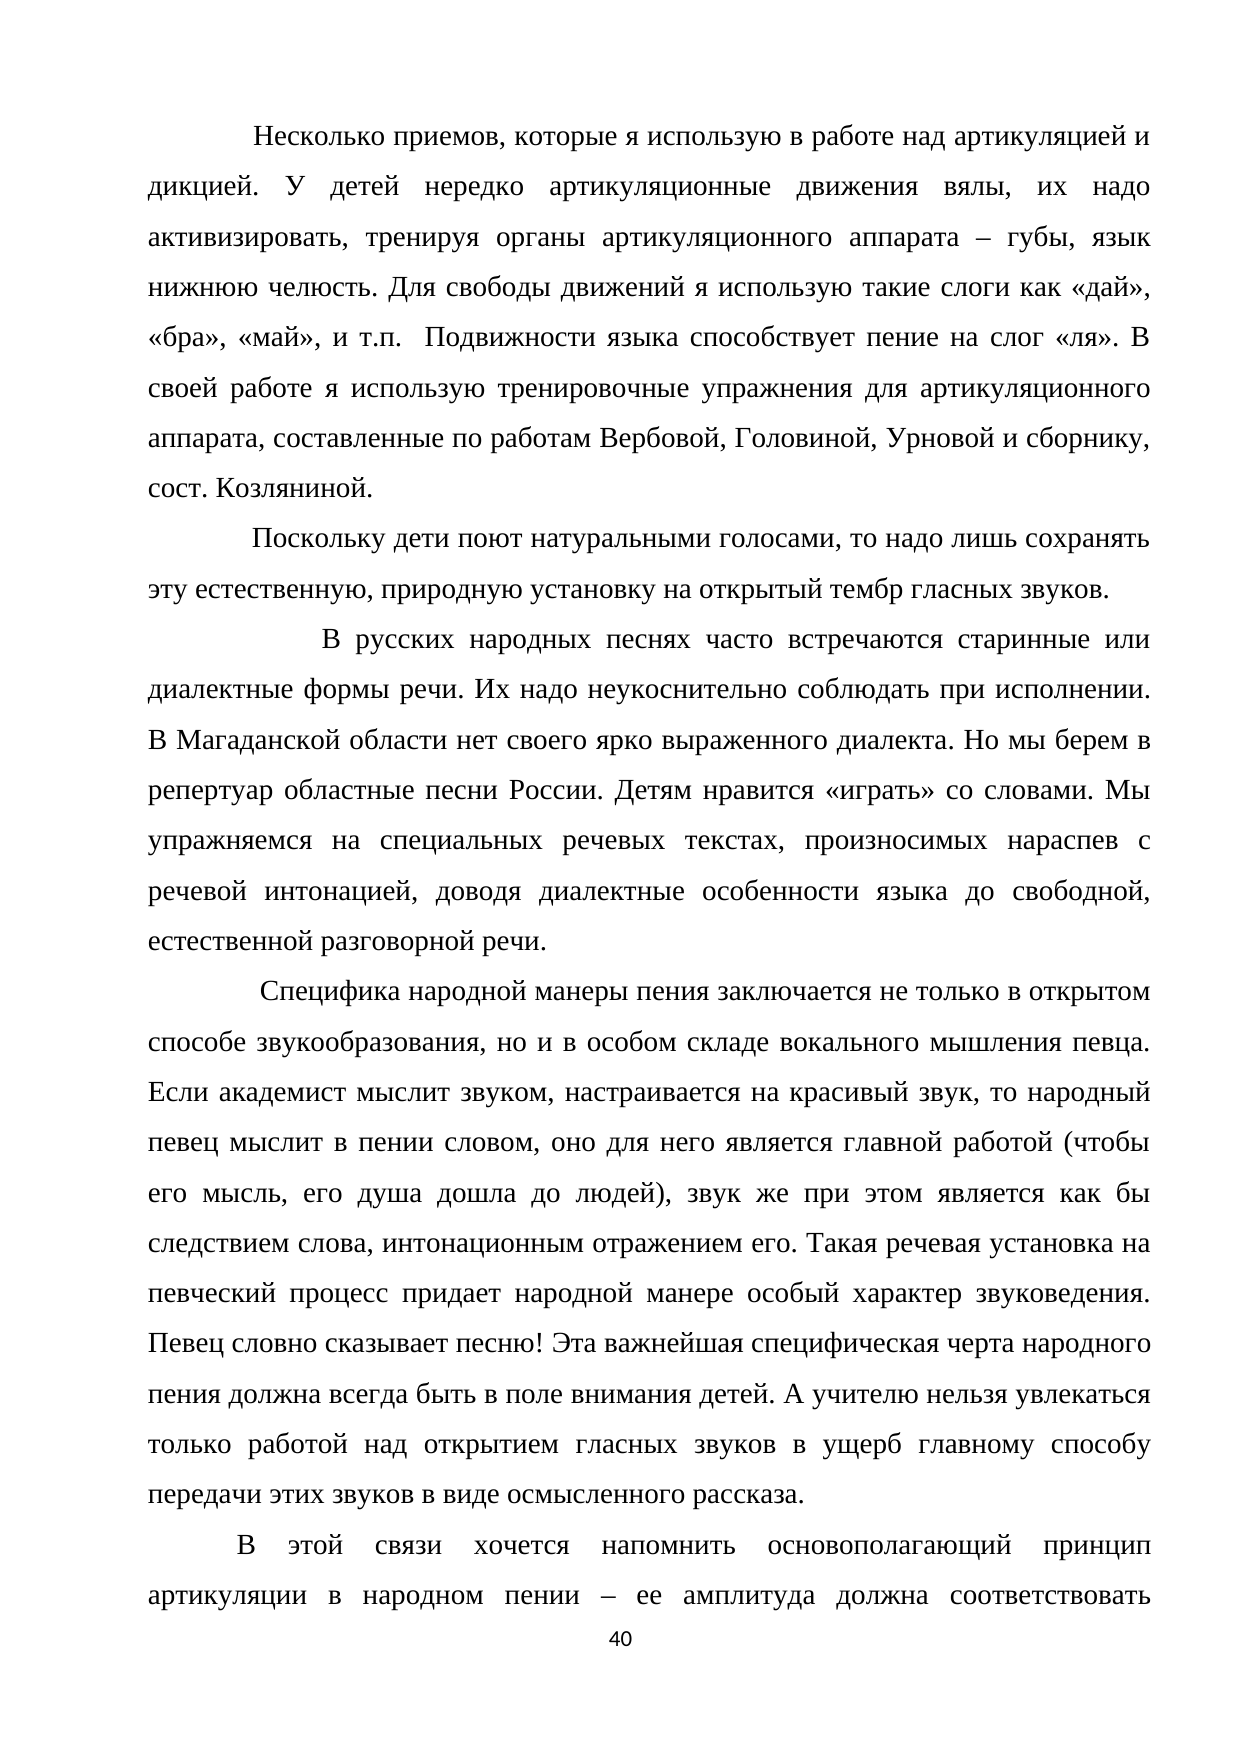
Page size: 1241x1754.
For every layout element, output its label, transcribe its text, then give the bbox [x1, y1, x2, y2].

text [148, 1527, 1152, 1611]
text В русских народных песнях часто встречаются старинные или диалектные формы речи. Их надо неукоснительно соблюдать при исполнении. В Магаданской области нет своего ярко выраженного диалекта. Но мы берем в репертуар областные песни России. Детям нравится «играть» со словами. Мы упражняемся на специальных речевых текстах, произносимых нараспев с речевой интонацией, доводя диалектные особенности языка до свободной, естественной разговорной речи. [148, 621, 1152, 957]
text Поскольку дети поют натуральными голосами, то надо лишь сохранять эту естественную, природную установку на открытый тембр гласных звуков. [148, 521, 1152, 604]
text Специфика народной манеры пения заключается не только в открытом способе звукообразования, но и в особом складе вокального мышления певца. Если академист мыслит звуком, настраивается на красивый звук, то народный певец мыслит в пении словом, оно для него является главной работой (чтобы его мысль, его душа дошла до людей), звук же при этом является как бы следствием слова, интонационным отражением его. Такая речевая установка на певческий процесс придает народной манере особый характер звуковедения. Певец словно сказывает песню! Эта важнейшая специфическая черта народного пения должна всегда быть в поле внимания детей. А учителю нельзя увлекаться только работой над открытием гласных звуков в ущерб главному способу передачи этих звуков в виде осмысленного рассказа. [148, 973, 1152, 1510]
text Несколько приемов, которые я использую в работе над артикуляцией и дикцией. У детей нередко артикуляционные движения вялы, их надо активизировать, тренируя органы артикуляционного аппарата – губы, язык нижнюю челюсть. Для свободы движений я использую такие слоги как «дай», «бра», «май», и т.п. Подвижности языка способствует пение на слог «ля». В своей работе я использую тренировочные упражнения для артикуляционного аппарата, составленные по работам Вербовой, Головиной, Урновой и сборнику, сост. Козляниной. [148, 118, 1152, 504]
